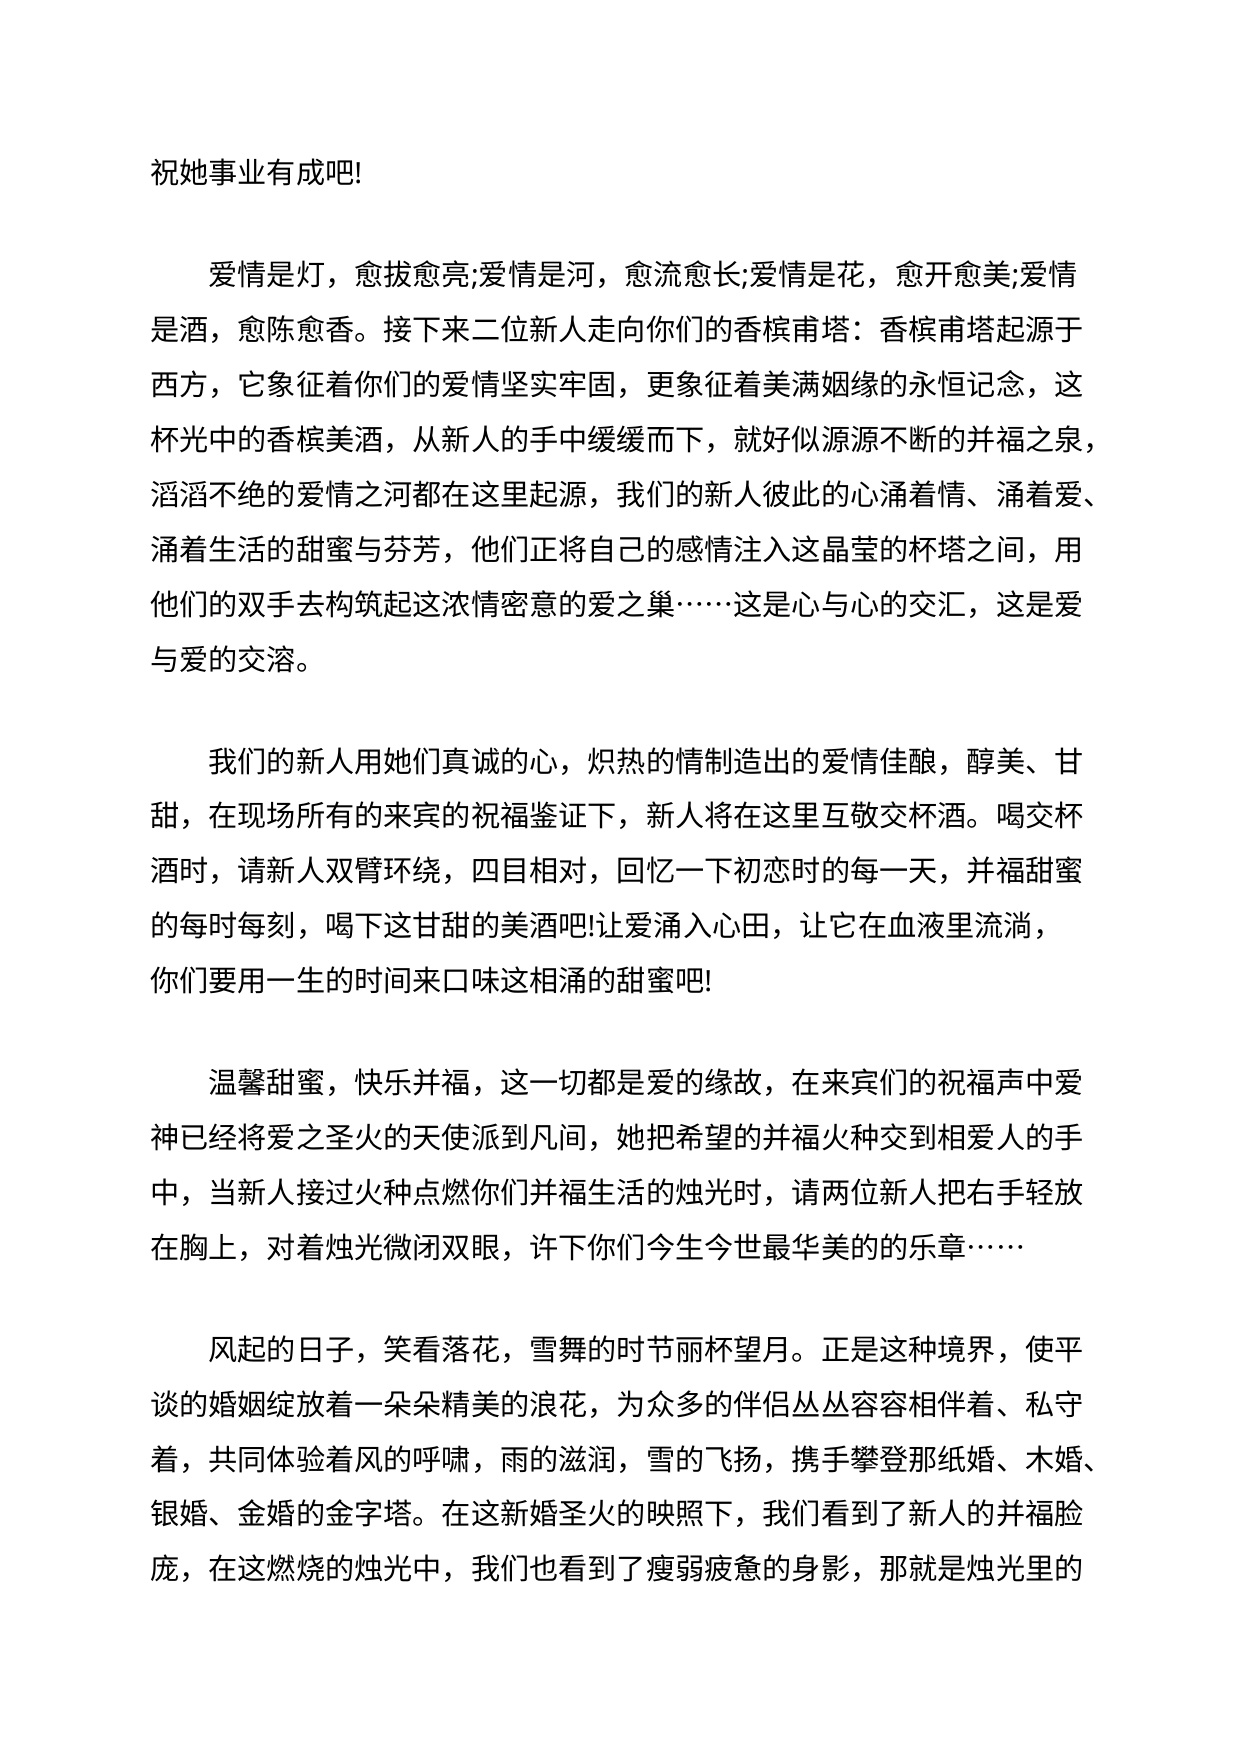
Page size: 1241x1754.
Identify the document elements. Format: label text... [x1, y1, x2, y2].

text 我们的新人用她们真诚的心，炽热的情制造出的爱情佳酿，醇美、甘甜，在现场所有的来宾的祝福鉴证下，新人将在这里互敬交杯酒。喝交杯酒时，请新人双臂环绕，四目相对，回忆一下初恋时的每一天，并福甜蜜的每时每刻，喝下这甘甜的美酒吧!让爱涌入心田，让它在血液里流淌，你们要用一生的时间来口味这相涌的甜蜜吧! [150, 738, 1090, 1000]
text 温馨甜蜜，快乐并福，这一切都是爱的缘故，在来宾们的祝福声中爱神已经将爱之圣火的天使派到凡间，她把希望的并福火种交到相爱人的手中，当新人接过火种点燃你们并福生活的烛光时，请两位新人把右手轻放在胸上，对着烛光微闭双眼，许下你们今生今世最华美的的乐章…… [150, 1060, 1090, 1267]
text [150, 150, 1090, 192]
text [150, 1326, 1090, 1588]
text 爱情是灯，愈拔愈亮;爱情是河，愈流愈长;爱情是花，愈开愈美;爱情是酒，愈陈愈香。接下来二位新人走向你们的香槟甫塔：香槟甫塔起源于西方，它象征着你们的爱情坚实牢固，更象征着美满姻缘的永恒记念，这杯光中的香槟美酒，从新人的手中缓缓而下，就好似源源不断的并福之泉，滔滔不绝的爱情之河都在这里起源，我们的新人彼此的心涌着情、涌着爱、涌着生活的甜蜜与芬芳，他们正将自己的感情注入这晶莹的杯塔之间，用他们的双手去构筑起这浓情密意的爱之巢……这是心与心的交汇，这是爱与爱的交溶。 [150, 252, 1090, 679]
